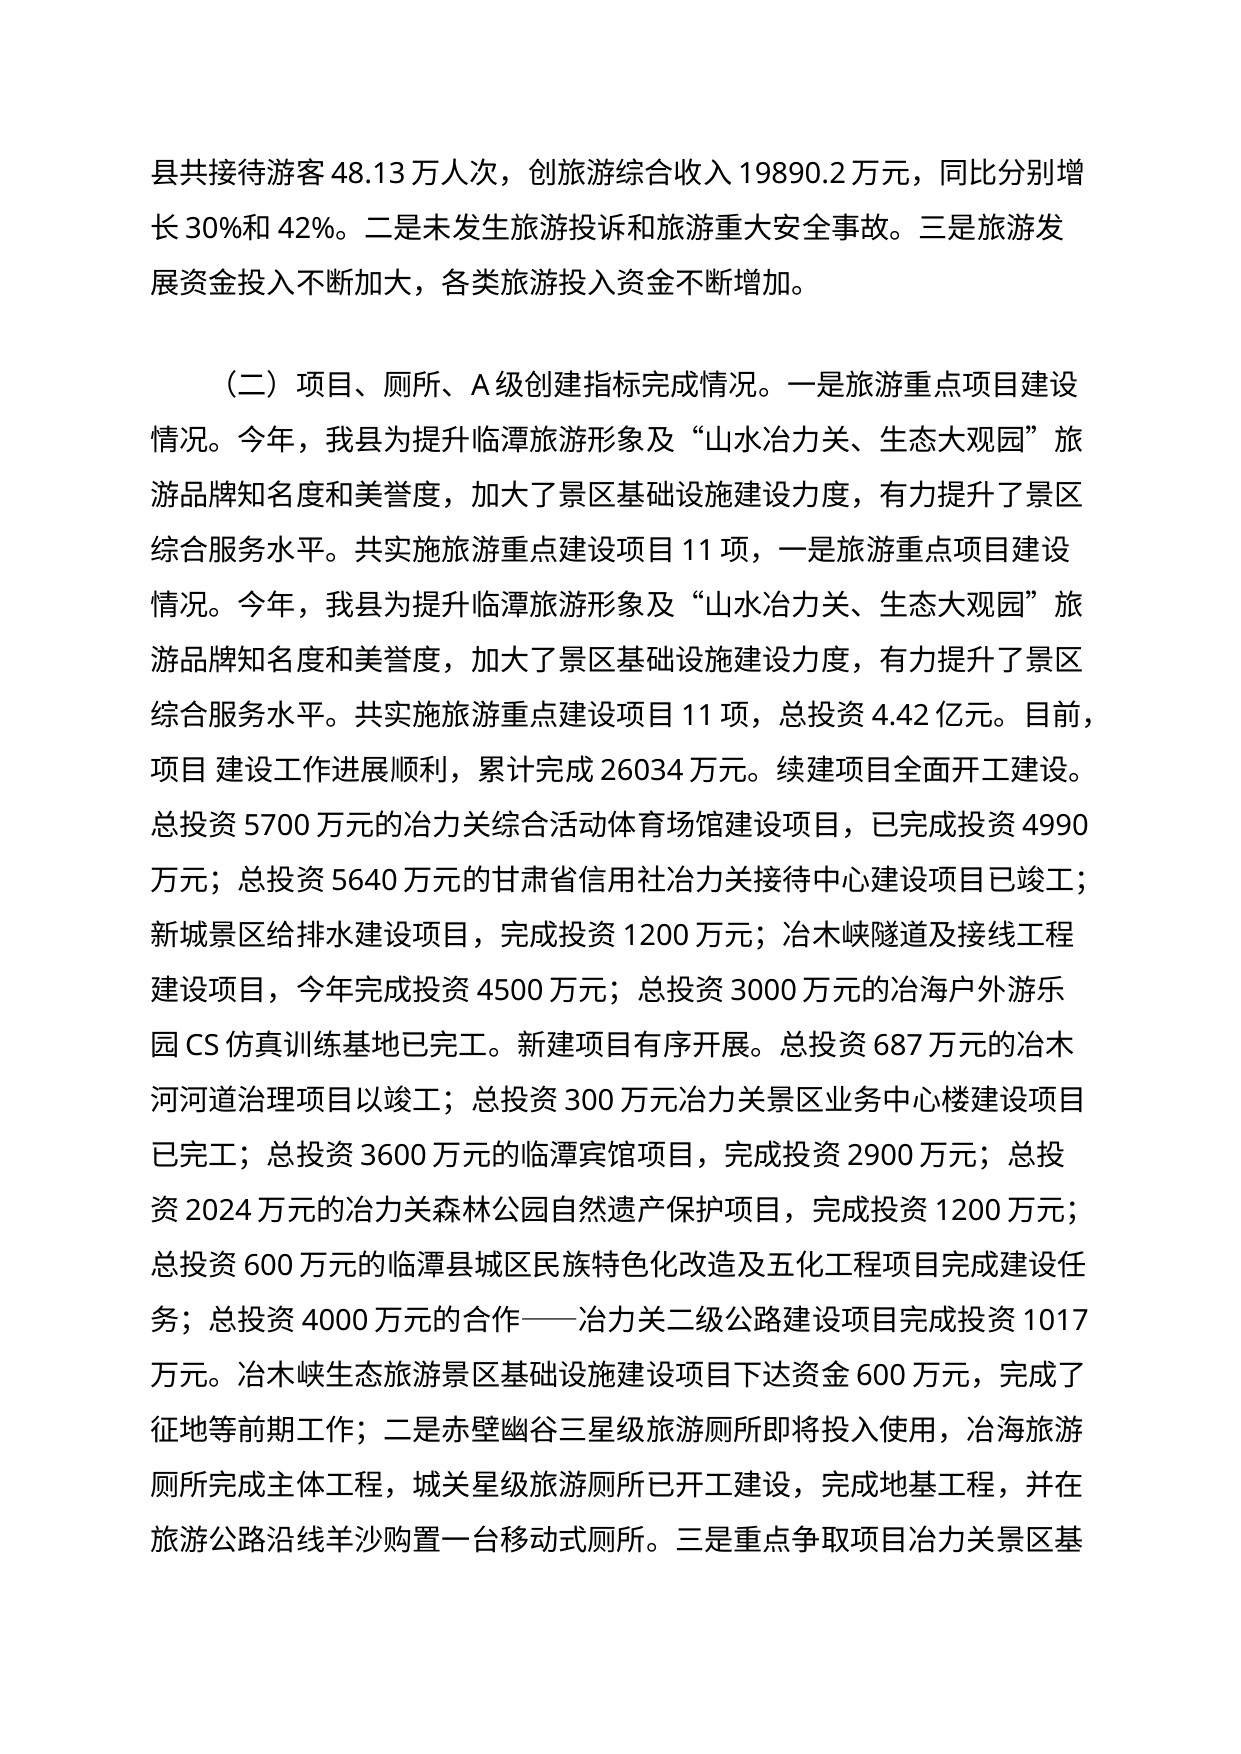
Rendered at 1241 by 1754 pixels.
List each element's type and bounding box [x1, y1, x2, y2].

text [150, 150, 1090, 302]
text [150, 362, 1090, 1558]
